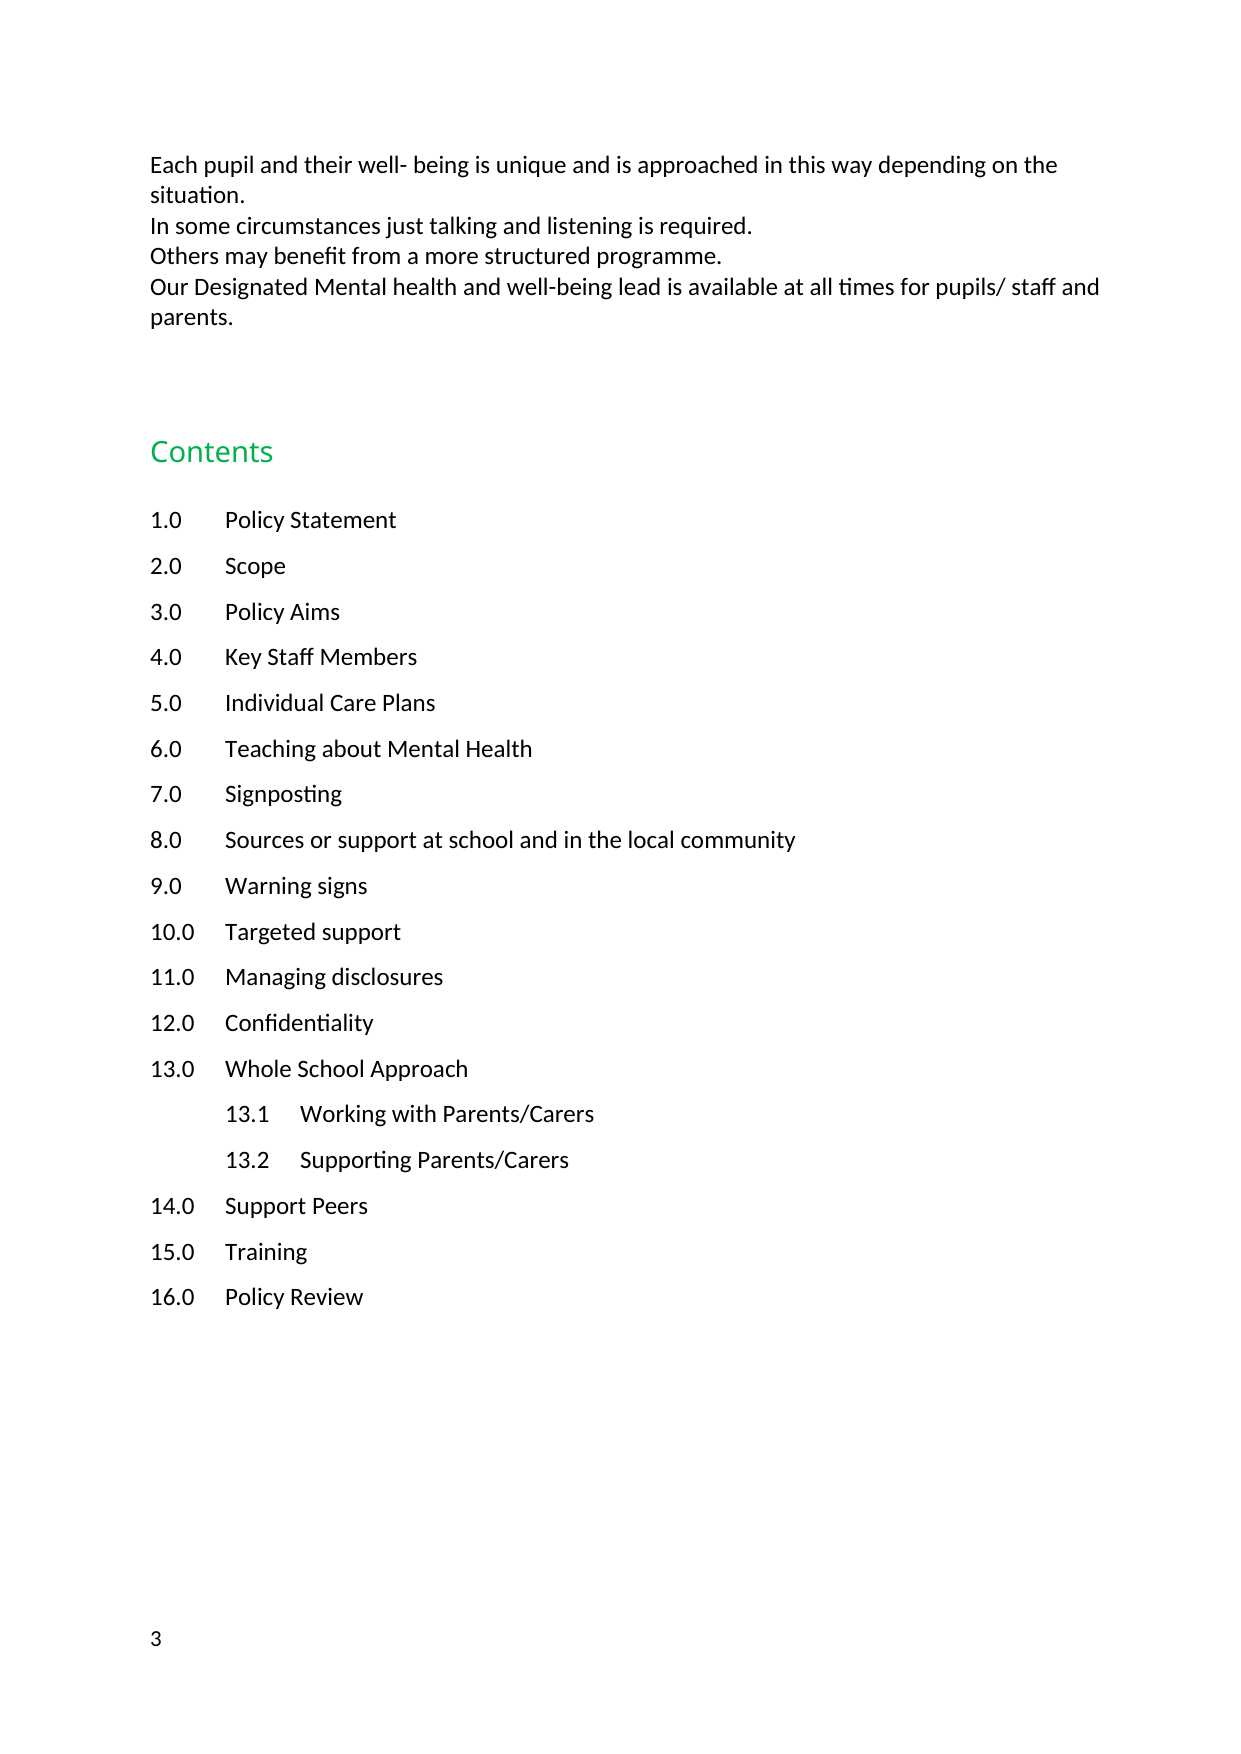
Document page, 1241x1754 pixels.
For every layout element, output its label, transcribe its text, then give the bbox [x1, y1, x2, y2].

list Individual Care Plans [150, 687, 1122, 718]
list Sources or support at school and in the local community [150, 824, 1122, 855]
list Signposting [150, 778, 1122, 809]
list Policy Statement [150, 504, 1122, 535]
text Others may benefit from a more structured programme. [150, 240, 1122, 271]
list Managing disclosures [150, 961, 1122, 992]
list Teaching about Mental Health [150, 733, 1122, 763]
list Support Peers [150, 1190, 1122, 1221]
list Warning signs [150, 870, 1122, 901]
text In some circumstances just talking and listening is required. [150, 210, 1122, 240]
list Key Staff Members [150, 641, 1122, 672]
list Confidentiality [150, 1007, 1122, 1038]
text Each pupil and their well- being is unique and is approached in this way depending on the situation. [150, 149, 1122, 210]
list Whole School Approach [150, 1053, 1122, 1083]
list Supporting Parents/Carers [225, 1144, 1122, 1175]
subtitle Contents [150, 431, 1122, 471]
list Training [150, 1236, 1122, 1266]
text Our Designated Mental health and well-being lead is available at all times for pupils/ staff and parents. [150, 271, 1122, 332]
list Policy Review [150, 1282, 1122, 1312]
list Policy Aims [150, 596, 1122, 626]
list Working with Parents/Carers [225, 1099, 1122, 1129]
list Targeted support [150, 916, 1122, 946]
list Scope [150, 550, 1122, 580]
